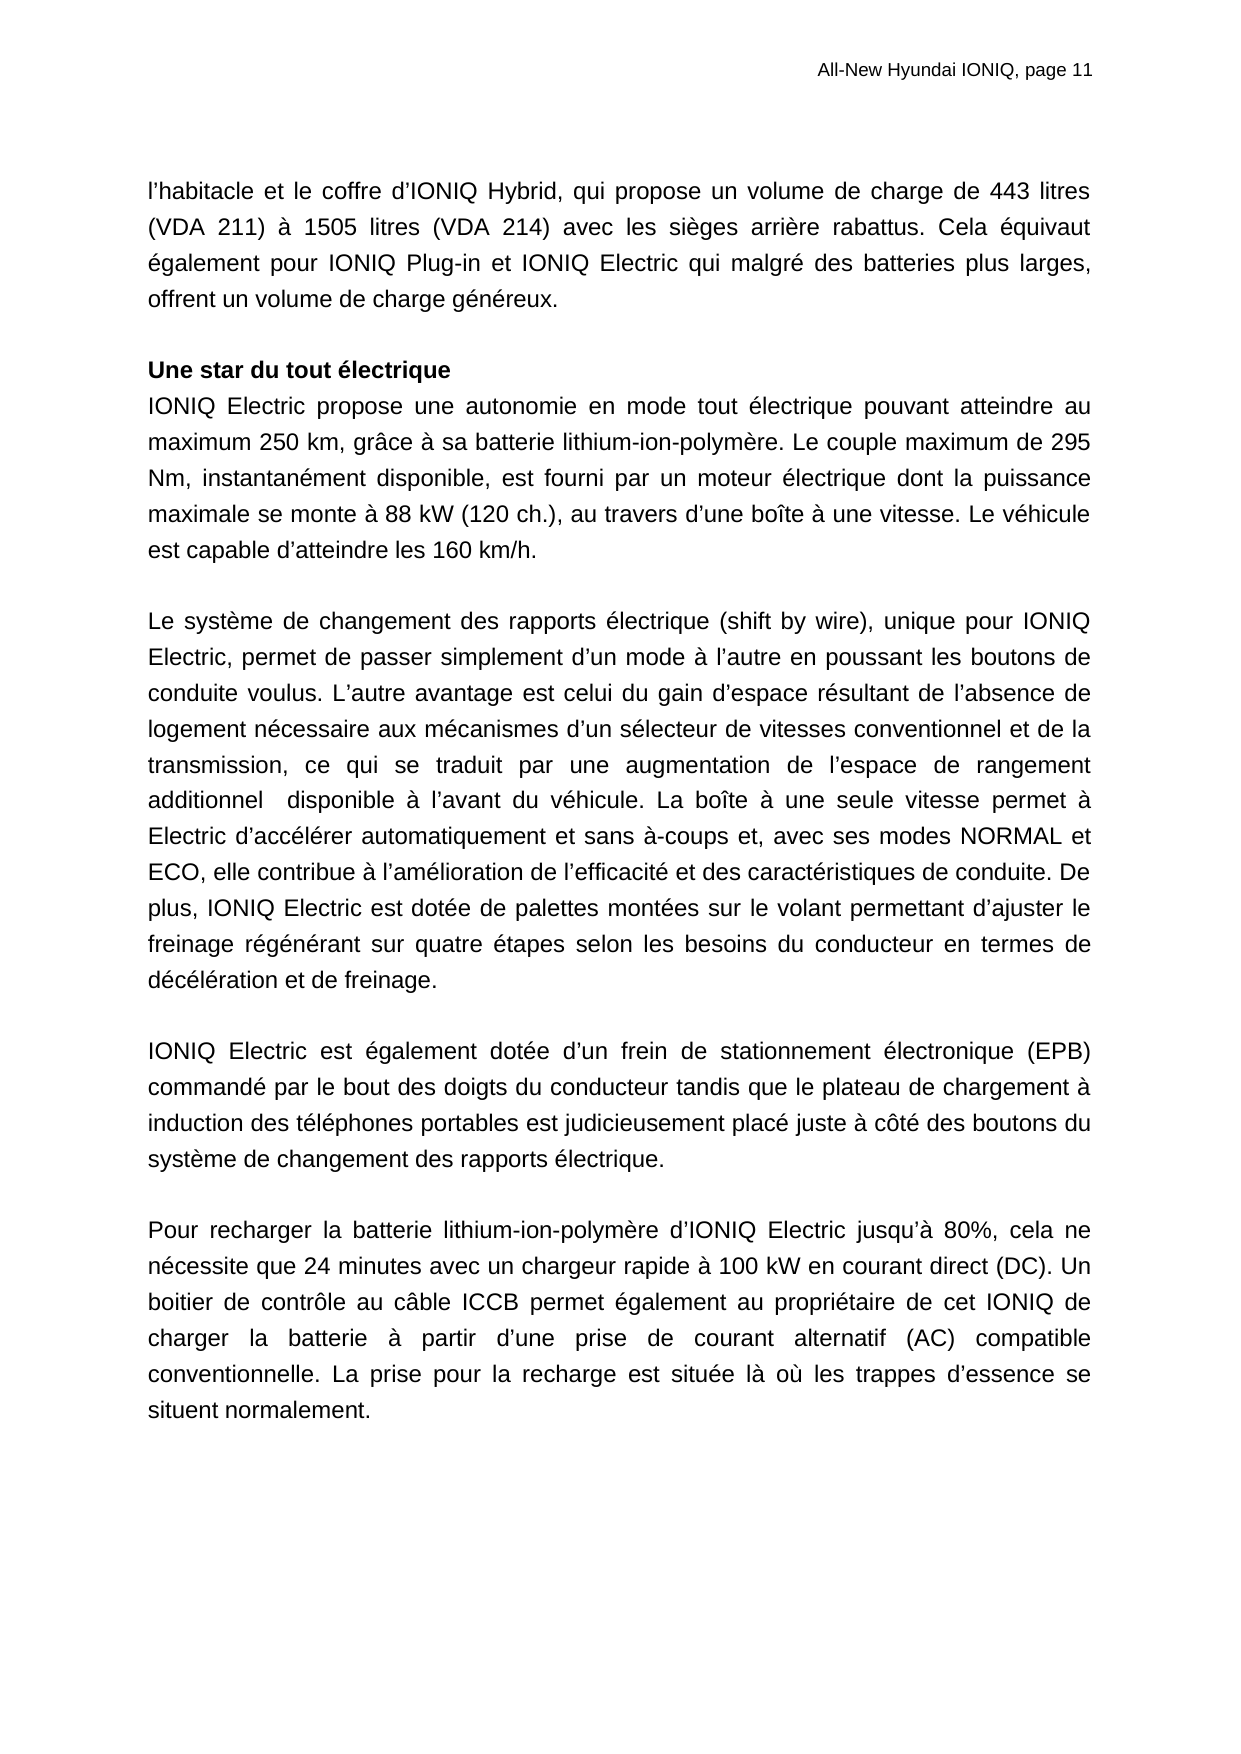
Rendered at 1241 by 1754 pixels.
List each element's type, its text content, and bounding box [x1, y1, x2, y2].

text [148, 177, 1092, 312]
text Pour recharger la batterie lithium-ion-polymère d’IONIQ Electric jusqu’à 80%, cela ne nécessite que 24 minutes avec un chargeur rapide à 100 kW en courant direct (DC). Un boitier de contrôle au câble ICCB permet également au propriétaire de cet IONIQ de charger la batterie à partir d’une prise de courant alternatif (AC) compatible conventionnelle. La prise pour la recharge est située là où les trappes d’essence se situent normalement. [148, 1216, 1092, 1423]
text Le système de changement des rapports électrique (shift by wire), unique pour IONIQ Electric, permet de passer simplement d’un mode à l’autre en poussant les boutons de conduite voulus. L’autre avantage est celui du gain d’espace résultant de l’absence de logement nécessaire aux mécanismes d’un sélecteur de vitesses conventionnel et de la transmission, ce qui se traduit par une augmentation de l’espace de rangement additionnel disponible à l’avant du véhicule. La boîte à une seule vitesse permet à Electric d’accélérer automatiquement et sans à-coups et, avec ses modes NORMAL et ECO, elle contribue à l’amélioration de l’efficacité et des caractéristiques de conduite. De plus, IONIQ Electric est dotée de palettes montées sur le volant permettant d’ajuster le freinage régénérant sur quatre étapes selon les besoins du conducteur en termes de décélération et de freinage. [148, 607, 1092, 993]
text IONIQ Electric propose une autonomie en mode tout électrique pouvant atteindre au maximum 250 km, grâce à sa batterie lithium-ion-polymère. Le couple maximum de 295 Nm, instantanément disponible, est fourni par un moteur électrique dont la puissance maximale se monte à 88 kW (120 ch.), au travers d’une boîte à une vitesse. Le véhicule est capable d’atteindre les 160 km/h. [148, 392, 1092, 563]
text Une star du tout électrique [148, 356, 1092, 384]
text IONIQ Electric est également dotée d’un frein de stationnement électronique (EPB) commandé par le bout des doigts du conducteur tandis que le plateau de chargement à induction des téléphones portables est judicieusement placé juste à côté des boutons du système de changement des rapports électrique. [148, 1037, 1092, 1172]
